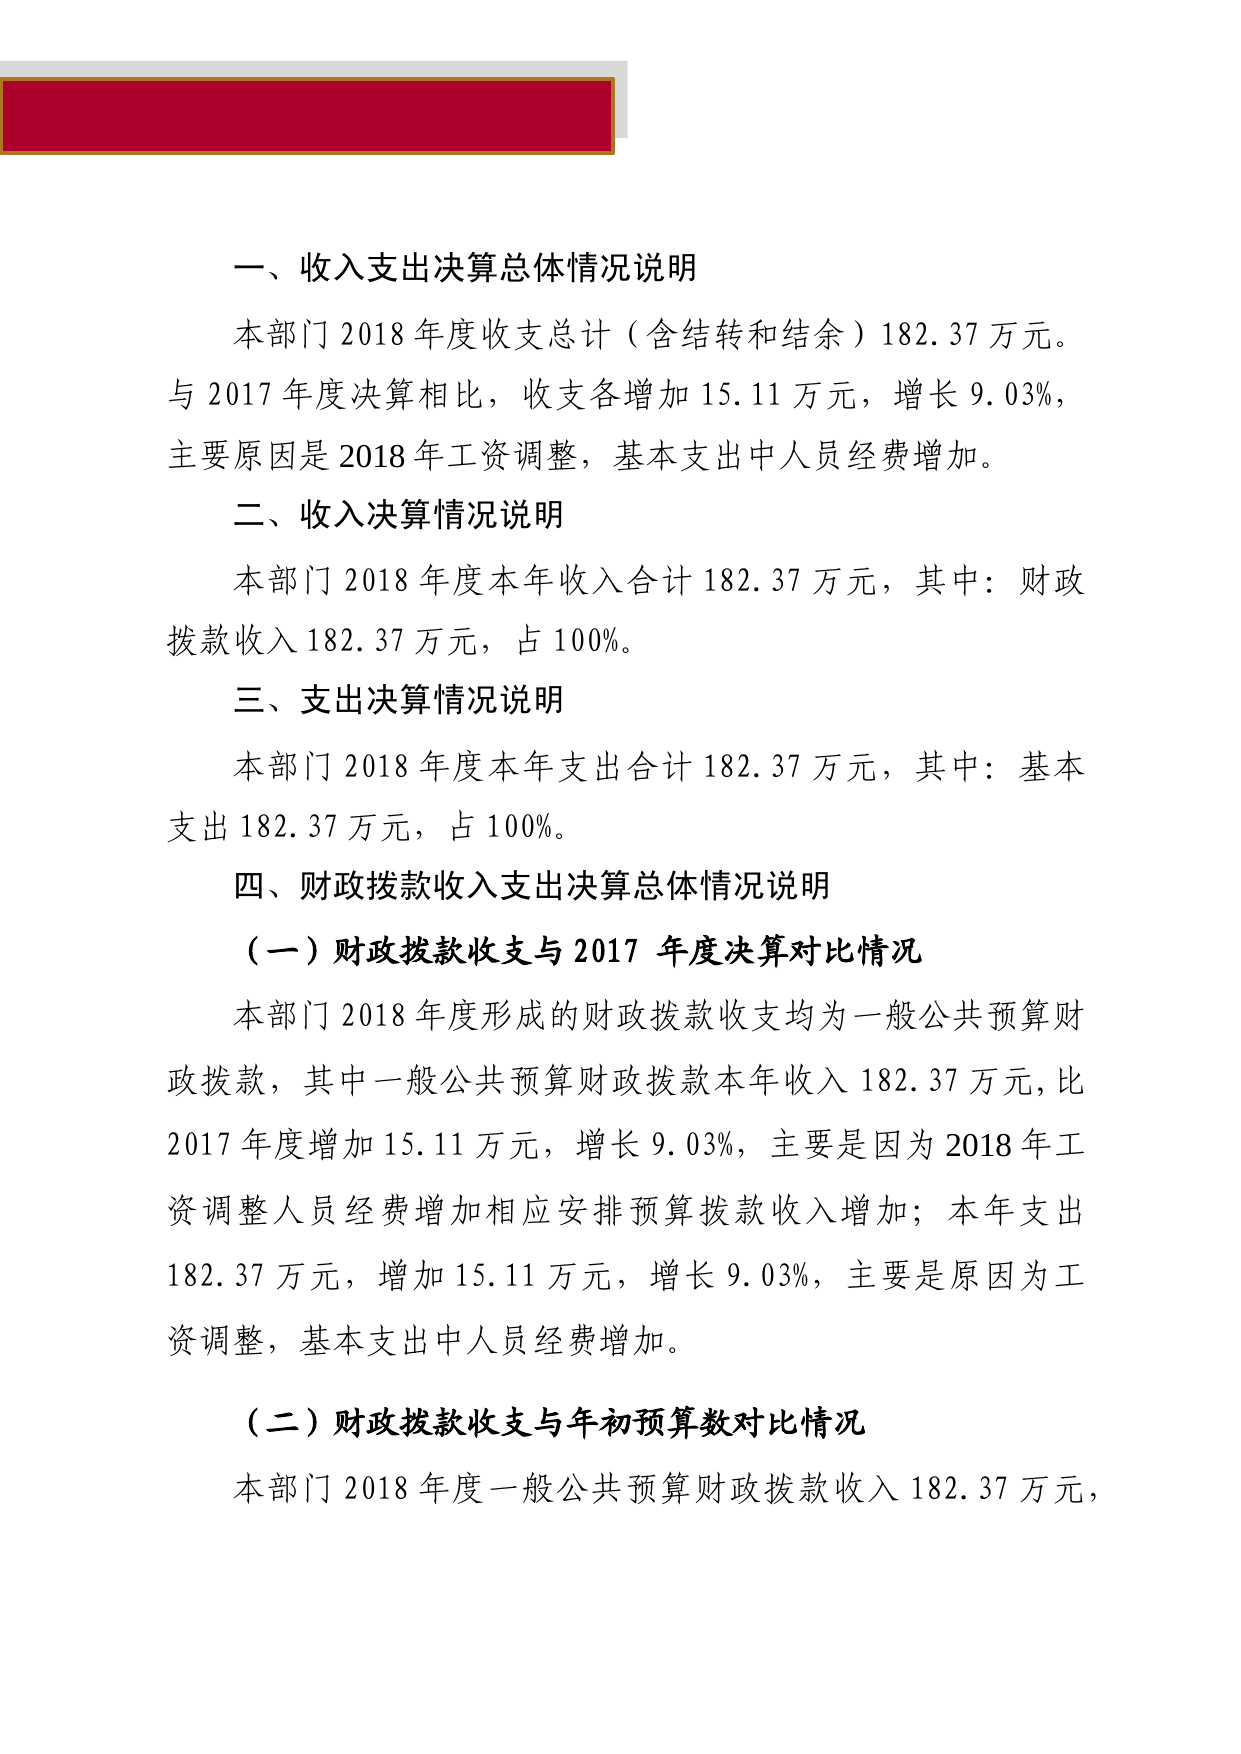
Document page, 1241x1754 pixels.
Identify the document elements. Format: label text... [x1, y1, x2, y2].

subtitle 四、财政拨款收入支出决算总体情况说明 [165, 851, 1087, 916]
subtitle 二、收入决算情况说明 [165, 479, 1087, 544]
text （一）财政拨款收支与2017 年度决算对比情况 [165, 916, 1087, 981]
text （二）财政拨款收支与年初预算数对比情况 [165, 1387, 1087, 1452]
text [165, 1452, 1087, 1513]
text 本部门2018年度本年支出合计182.37万元，其中：基本支出182.37万元，占100%。 [165, 730, 1087, 851]
subtitle 一、收入支出决算总体情况说明 [165, 233, 1087, 298]
subtitle 三、支出决算情况说明 [165, 665, 1087, 730]
text 本部门2018年度形成的财政拨款收支均为一般公共预算财政拨款，其中一般公共预算财政拨款本年收入182.37万元,比2017年度增加15.11万元，增长9.03%，主要是因为2018年工资调整人员经费增加相应安排预算拨款收入增加；本年支出182.37万元，增加15.11万元，增长9.03%，主要是原因为工资调整，基本支出中人员经费增加。 [165, 981, 1087, 1371]
text 本部门2018年度本年收入合计182.37万元，其中：财政拨款收入182.37万元，占100%。 [165, 544, 1087, 665]
text 本部门2018年度收支总计（含结转和结余）182.37万元。与2017年度决算相比，收支各增加15.11万元，增长9.03%，主要原因是2018年工资调整，基本支出中人员经费增加。 [165, 298, 1087, 479]
